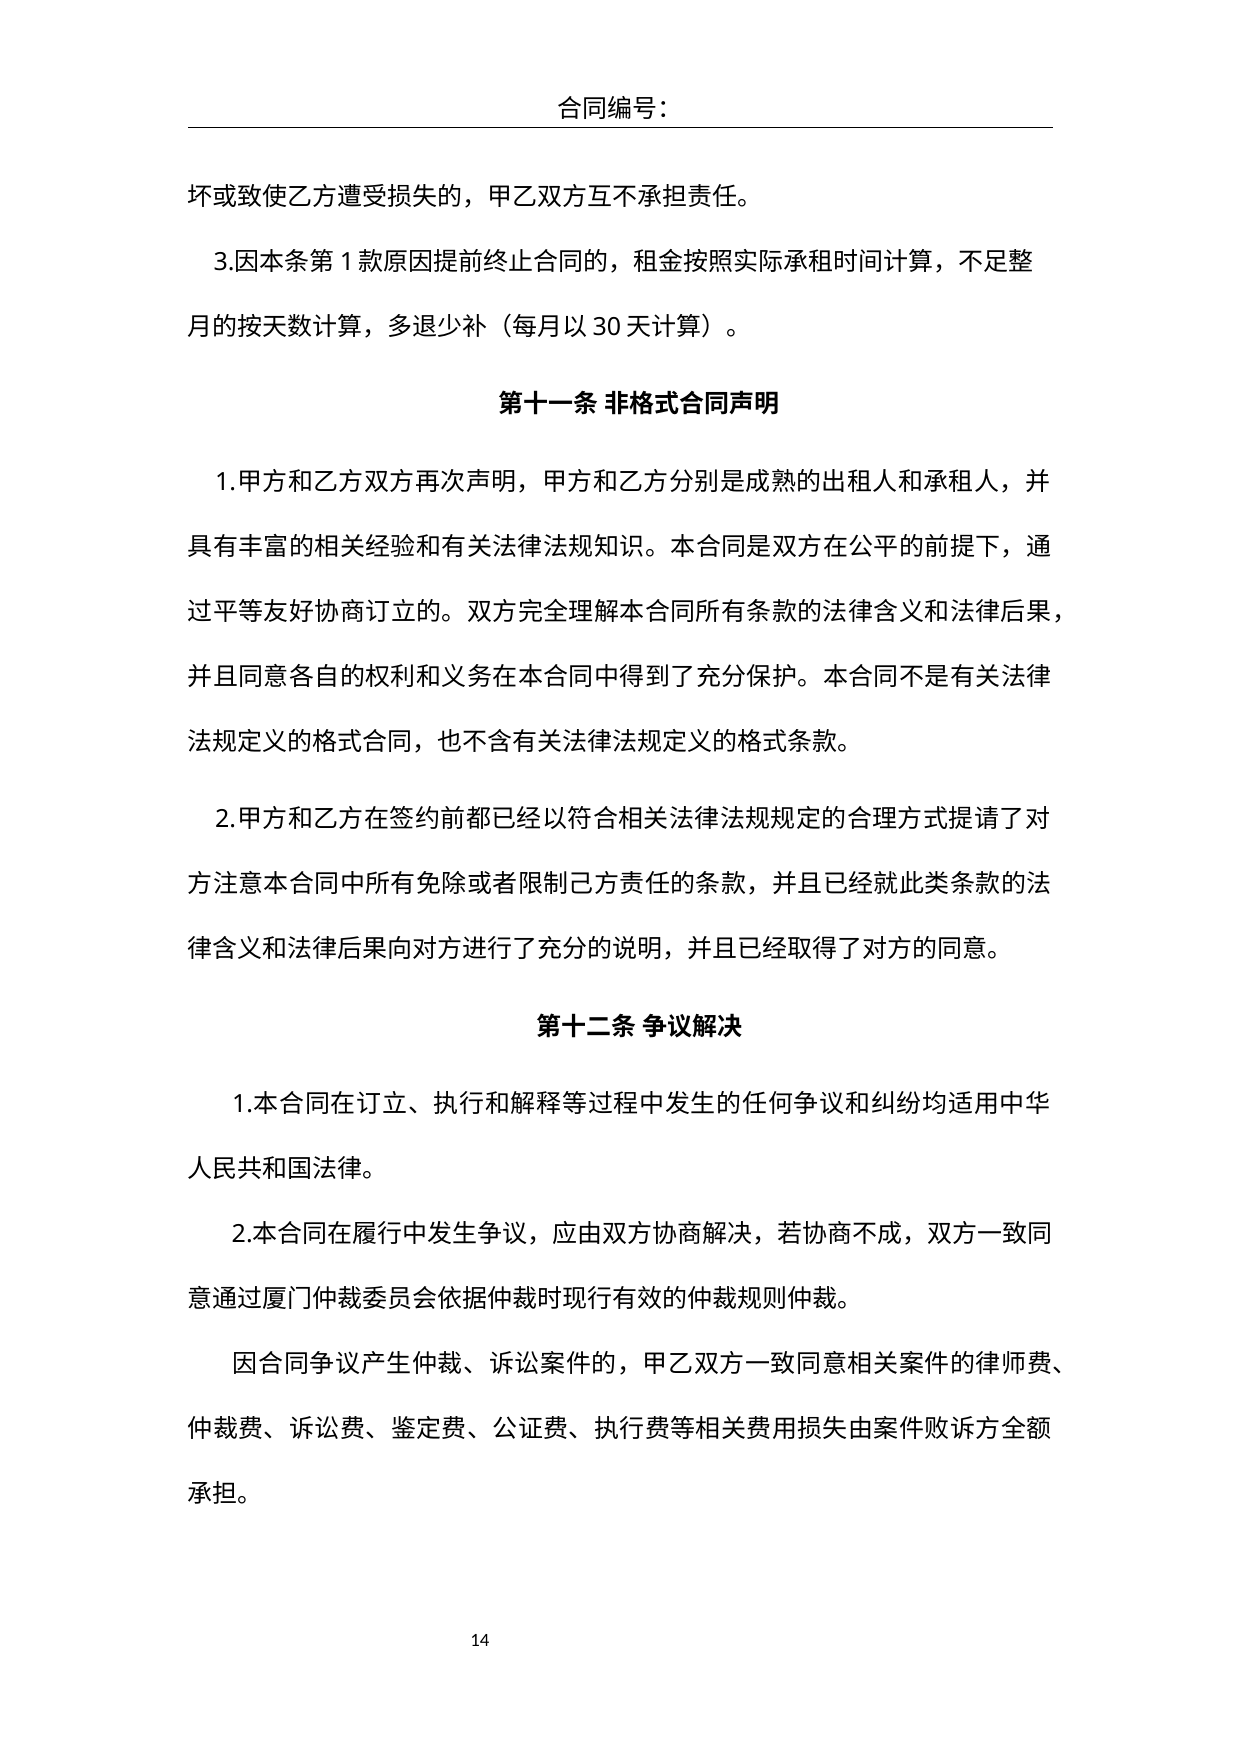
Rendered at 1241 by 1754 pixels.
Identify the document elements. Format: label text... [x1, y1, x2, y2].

text 2.本合同在履行中发生争议，应由双方协商解决，若协商不成，双方一致同意通过厦门仲裁委员会依据仲裁时现行有效的仲裁规则仲裁。 [187, 1199, 1053, 1329]
list 2.甲方和乙方在签约前都已经以符合相关法律法规规定的合理方式提请了对方注意本合同中所有免除或者限制己方责任的条款，并且已经就此类条款的法律含义和法律后果向对方进行了充分的说明，并且已经取得了对方的同意。 [187, 784, 1053, 979]
text 1.甲方和乙方双方再次声明，甲方和乙方分别是成熟的出租人和承租人，并具有丰富的相关经验和有关法律法规知识。本合同是双方在公平的前提下，通过平等友好协商订立的。双方完全理解本合同所有条款的法律含义和法律后果，并且同意各自的权利和义务在本合同中得到了充分保护。本合同不是有关法律法规定义的格式合同，也不含有关法律法规定义的格式条款。 [187, 447, 1053, 772]
list 争议解决 [187, 992, 1053, 1057]
list 非格式合同声明 [187, 369, 1053, 434]
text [187, 162, 1053, 227]
text 1.本合同在订立、执行和解释等过程中发生的任何争议和纠纷均适用中华人民共和国法律。 [187, 1069, 1053, 1199]
text 因合同争议产生仲裁、诉讼案件的，甲乙双方一致同意相关案件的律师费、仲裁费、诉讼费、鉴定费、公证费、执行费等相关费用损失由案件败诉方全额承担。 [187, 1329, 1053, 1524]
list 3.因本条第1款原因提前终止合同的，租金按照实际承租时间计算，不足整月的按天数计算，多退少补（每月以30天计算）。 [187, 227, 1053, 357]
